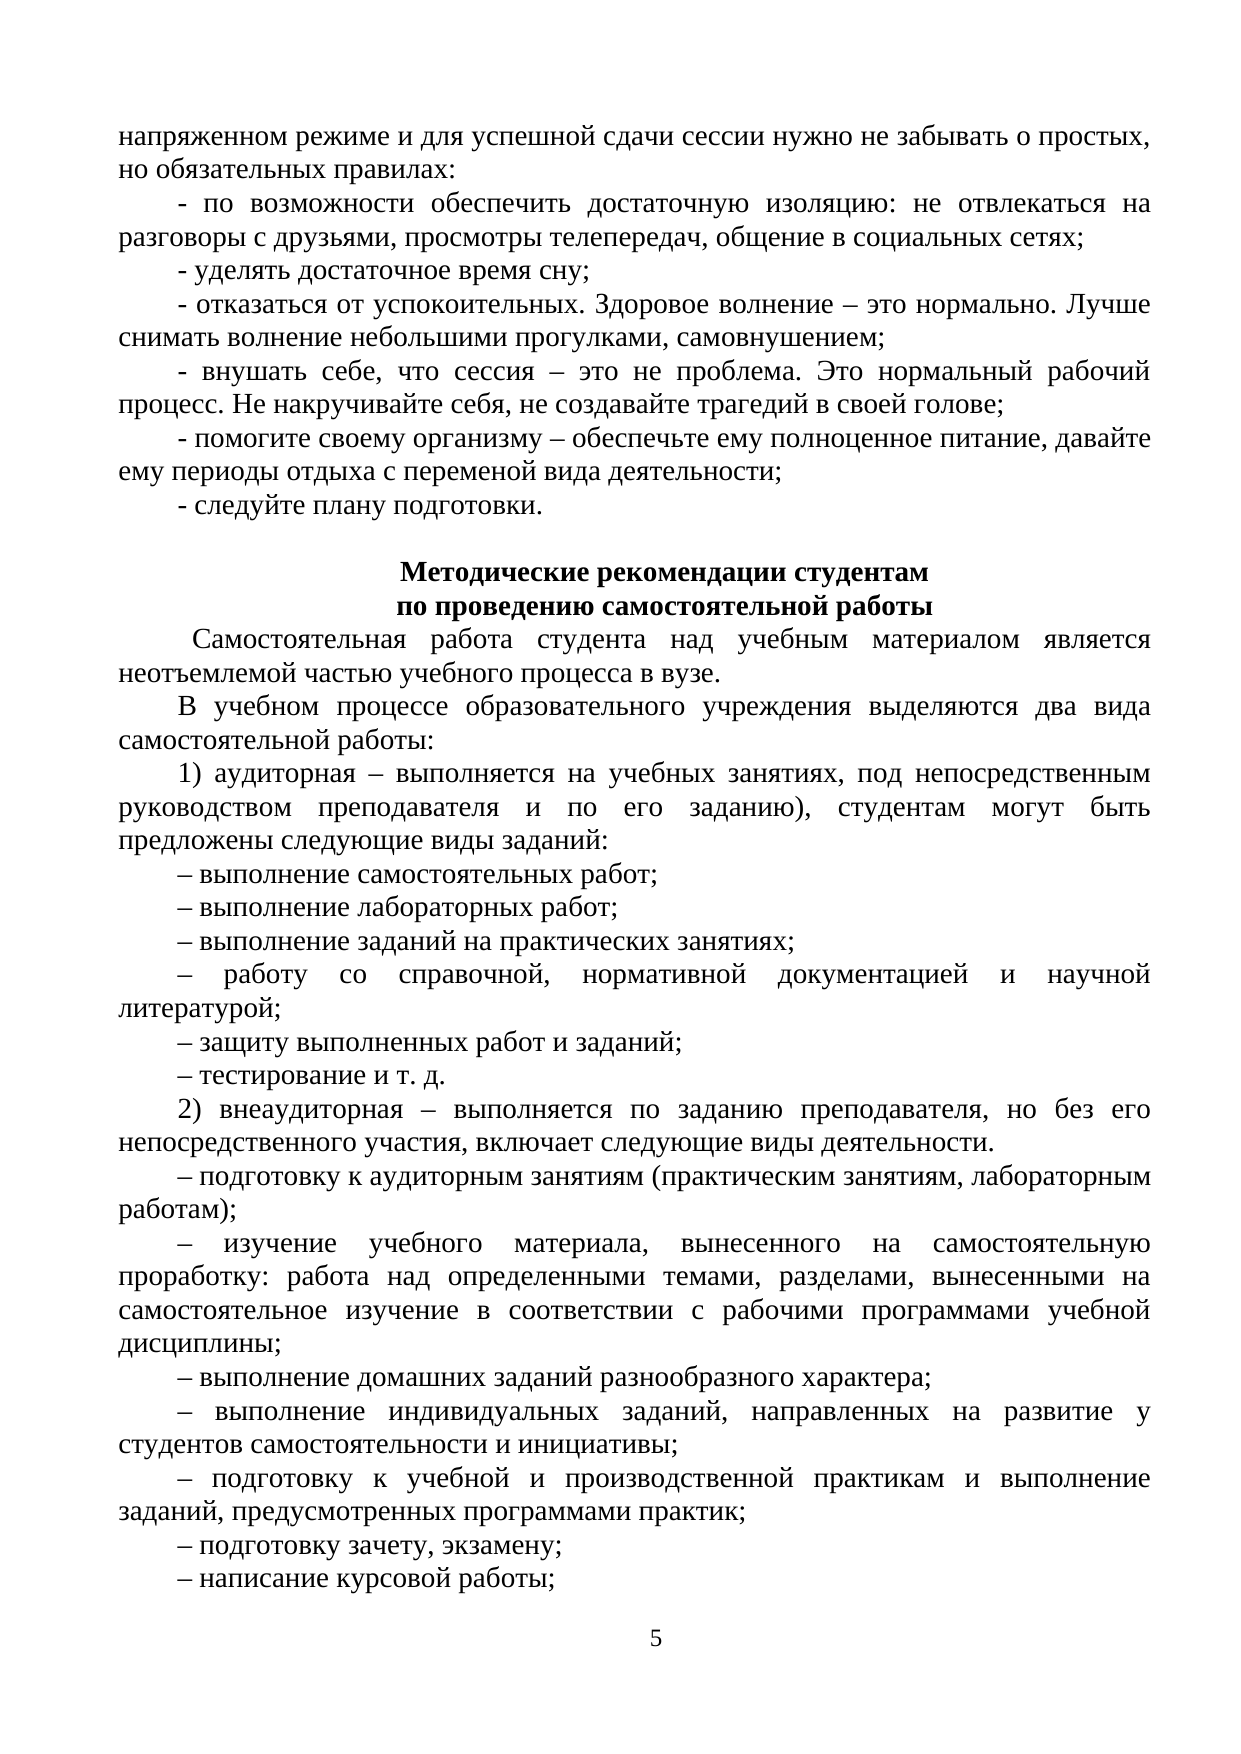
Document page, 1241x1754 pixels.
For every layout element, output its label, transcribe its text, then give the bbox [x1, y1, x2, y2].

text – выполнение домашних заданий разнообразного характера; [118, 1359, 1152, 1393]
text по проведению самостоятельной работы [118, 588, 1152, 621]
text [118, 118, 1152, 185]
text - уделять достаточное время сну; [118, 252, 1152, 286]
text 2) внеаудиторная – выполняется по заданию преподавателя, но без его непосредственного участия, включает следующие виды деятельности. [118, 1091, 1152, 1158]
text 1) аудиторная – выполняется на учебных занятиях, под непосредственным руководством преподавателя и по его заданию), студентам могут быть предложены следующие виды заданий: [118, 755, 1152, 856]
text – написание курсовой работы; [118, 1560, 1152, 1594]
text В учебном процессе образовательного учреждения выделяются два вида самостоятельной работы: [118, 688, 1152, 755]
text – выполнение заданий на практических занятиях; [118, 923, 1152, 957]
text – изучение учебного материала, вынесенного на самостоятельную проработку: работа над определенными темами, разделами, вынесенными на самостоятельное изучение в соответствии с рабочими программами учебной дисциплины; [118, 1225, 1152, 1359]
text – подготовку к учебной и производственной практикам и выполнение заданий, предусмотренных программами практик; [118, 1460, 1152, 1527]
text – подготовку к аудиторным занятиям (практическим занятиям, лабораторным работам); [118, 1158, 1152, 1225]
text Методические рекомендации студентам [118, 554, 1152, 588]
text - помогите своему организму – обеспечьте ему полноценное питание, давайте ему периоды отдыха с переменой вида деятельности; [118, 420, 1152, 487]
text – выполнение лабораторных работ; [118, 889, 1152, 923]
text Самостоятельная работа студента над учебным материалом является неотъемлемой частью учебного процесса в вузе. [118, 621, 1152, 688]
text – тестирование и т. д. [118, 1057, 1152, 1091]
text – работу со справочной, нормативной документацией и научной литературой; [118, 957, 1152, 1024]
text - отказаться от успокоительных. Здоровое волнение – это нормально. Лучше снимать волнение небольшими прогулками, самовнушением; [118, 286, 1152, 353]
text - следуйте плану подготовки. [118, 487, 1152, 521]
text – выполнение индивидуальных заданий, направленных на развитие у студентов самостоятельности и инициативы; [118, 1393, 1152, 1460]
text – защиту выполненных работ и заданий; [118, 1024, 1152, 1057]
text – выполнение самостоятельных работ; [118, 856, 1152, 889]
text – подготовку зачету, экзамену; [118, 1527, 1152, 1560]
text - по возможности обеспечить достаточную изоляцию: не отвлекаться на разговоры с друзьями, просмотры телепередач, общение в социальных сетях; [118, 185, 1152, 252]
text - внушать себе, что сессия – это не проблема. Это нормальный рабочий процесс. Не накручивайте себя, не создавайте трагедий в своей голове; [118, 353, 1152, 420]
